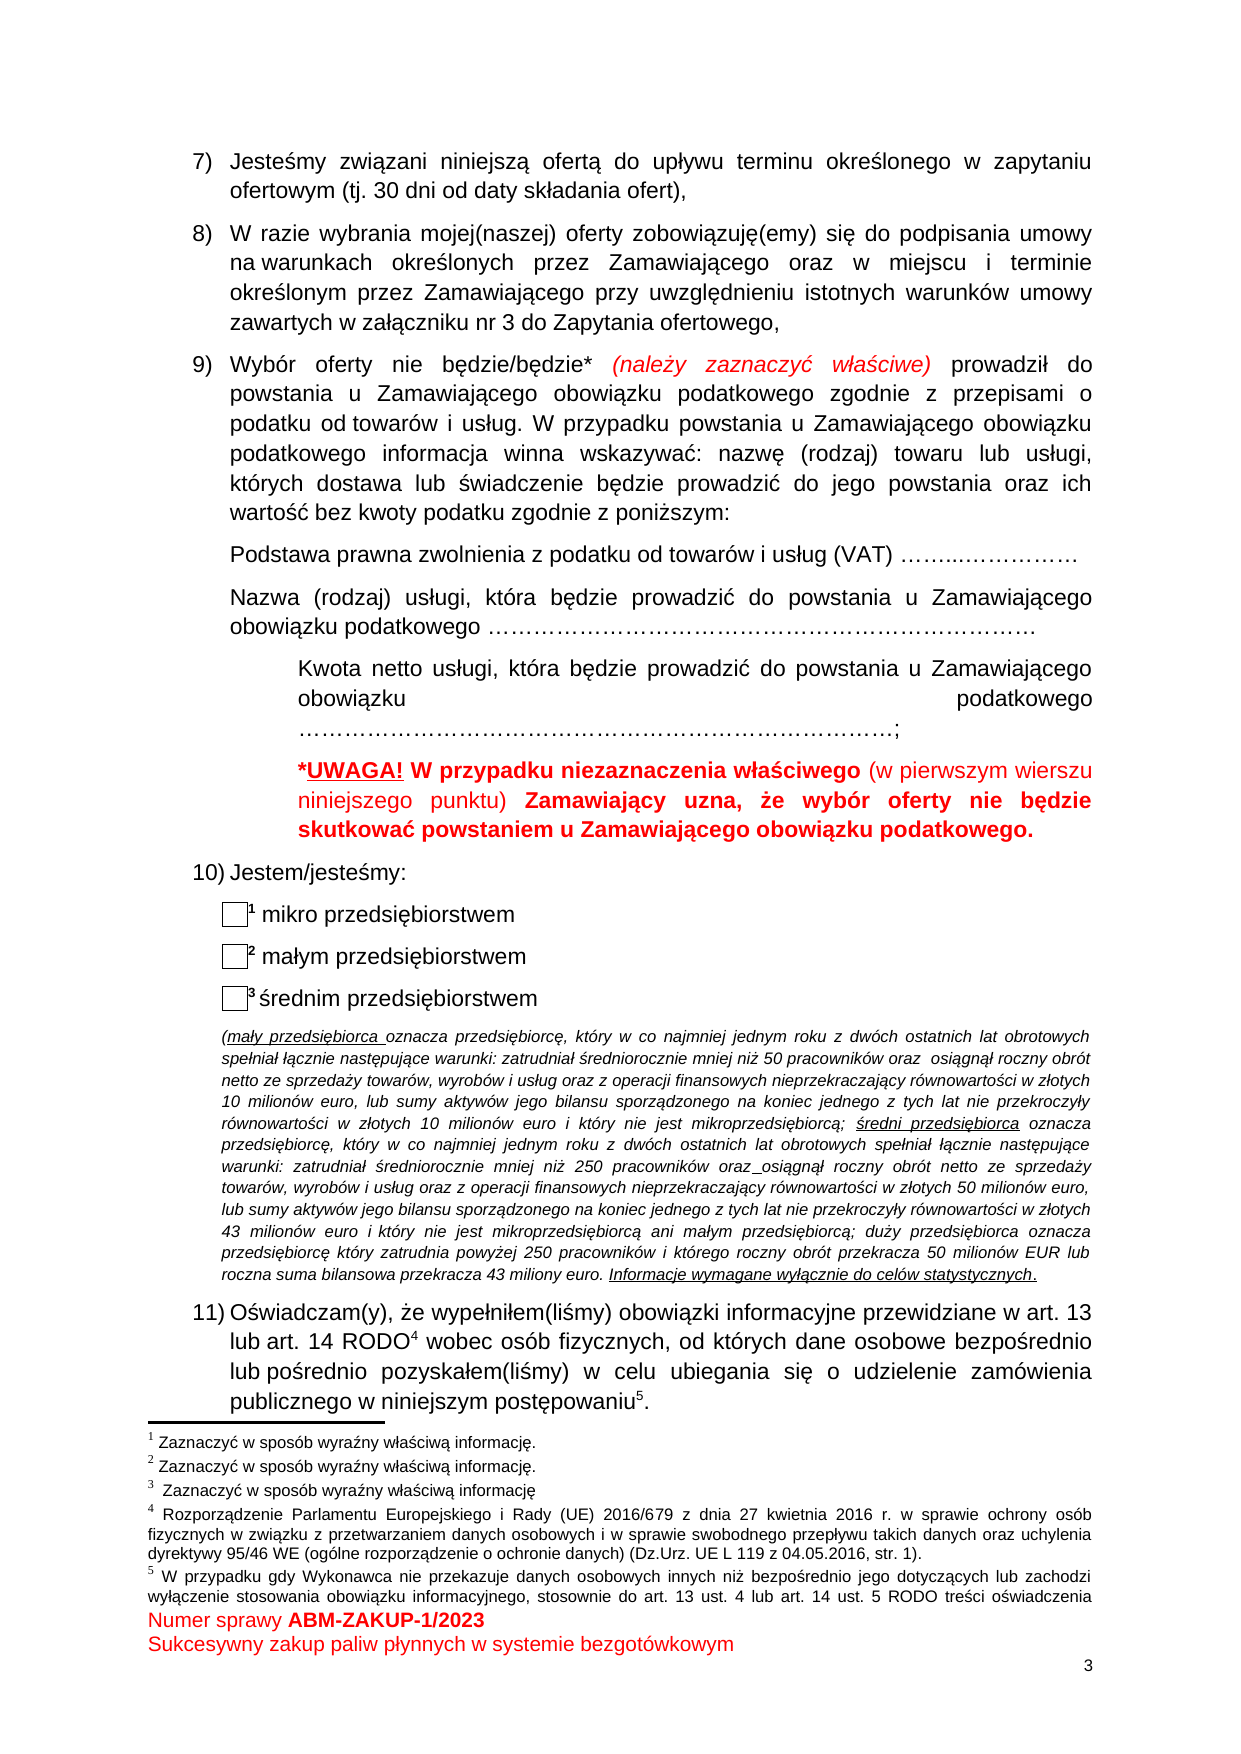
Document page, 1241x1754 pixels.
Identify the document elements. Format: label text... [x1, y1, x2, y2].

text Podstawa prawna zwolnienia z podatku od towarów i usług (VAT) ……...…………… [229, 541, 1093, 568]
list Wybór oferty nie będzie/będzie* (należy zaznaczyć właściwe) prowadził do powstania u Zamawiającego obowiązku podatkowego zgodnie z przepisami o podatku od towarów i usług. W przypadku powstania u Zamawiającego obowiązku podatkowego informacja winna wskazywać: nazwę (rodzaj) towaru lub usługi, których dostawa lub świadczenie będzie prowadzić do jego powstania oraz ich wartość bez kwoty podatku zgodnie z poniższym: [192, 351, 1093, 526]
list mikro przedsiębiorstwem [221, 901, 1093, 927]
text małym przedsiębiorstwem [221, 943, 1093, 969]
text Kwota netto usługi, która będzie prowadzić do powstania u Zamawiającego obowiązku podatkowego ……………………………………………………………………; [298, 655, 1093, 741]
list Jesteśmy związani niniejszą ofertą do upływu terminu określonego w zapytaniu ofertowym (tj. 30 dni od daty składania ofert), [192, 148, 1093, 204]
text (mały przedsiębiorca oznacza przedsiębiorcę, który w co najmniej jednym roku z dwóch ostatnich lat obrotowych spełniał łącznie następujące warunki: zatrudniał średniorocznie mniej niż 50 pracowników oraz osiągnął roczny obrót netto ze sprzedaży towarów, wyrobów i usług oraz z operacji finansowych nieprzekraczający równowartości w złotych 10 milionów euro, lub sumy aktywów jego bilansu sporządzonego na koniec jednego z tych lat nie przekroczyły równowartości w złotych 10 milionów euro i który nie jest mikroprzedsiębiorcą; średni przedsiębiorca oznacza przedsiębiorcę, który w co najmniej jednym roku z dwóch ostatnich lat obrotowych spełniał łącznie następujące warunki: zatrudniał średniorocznie mniej niż 250 pracowników oraz osiągnął roczny obrót netto ze sprzedaży towarów, wyrobów i usług oraz z operacji finansowych nieprzekraczający równowartości w złotych 50 milionów euro, lub sumy aktywów jego bilansu sporządzonego na koniec jednego z tych lat nie przekroczyły równowartości w złotych 43 milionów euro i który nie jest mikroprzedsiębiorcą ani małym przedsiębiorcą; duży przedsiębiorca oznacza przedsiębiorcę który zatrudnia powyżej 250 pracowników i którego roczny obrót przekracza 50 milionów EUR lub roczna suma bilansowa przekracza 43 miliony euro. Informacje wymagane wyłącznie do celów statystycznych. [221, 1027, 1093, 1284]
list Oświadczam(y), że wypełniłem(liśmy) obowiązki informacyjne przewidziane w art. 13 lub art. 14 RODO wobec osób fizycznych, od których dane osobowe bezpośrednio lub pośrednio pozyskałem(liśmy) w celu ubiegania się o udzielenie zamówienia publicznego w niniejszym postępowaniu. [192, 1298, 1093, 1414]
list Jestem/jesteśmy: [192, 858, 1093, 885]
text Nazwa (rodzaj) usługi, która będzie prowadzić do powstania u Zamawiającego obowiązku podatkowego ……………………………………………………………… [229, 583, 1093, 639]
text *UWAGA! W przypadku niezaznaczenia właściwego (w pierwszym wierszu niniejszego punktu) Zamawiający uzna, że wybór oferty nie będzie skutkować powstaniem u Zamawiającego obowiązku podatkowego. [298, 757, 1093, 843]
text średnim przedsiębiorstwem [221, 985, 1093, 1011]
list W razie wybrania mojej(naszej) oferty zobowiązuję(emy) się do podpisania umowy na warunkach określonych przez Zamawiającego oraz w miejscu i terminie określonym przez Zamawiającego przy uwzględnieniu istotnych warunków umowy zawartych w załączniku nr 3 do Zapytania ofertowego, [192, 219, 1093, 335]
